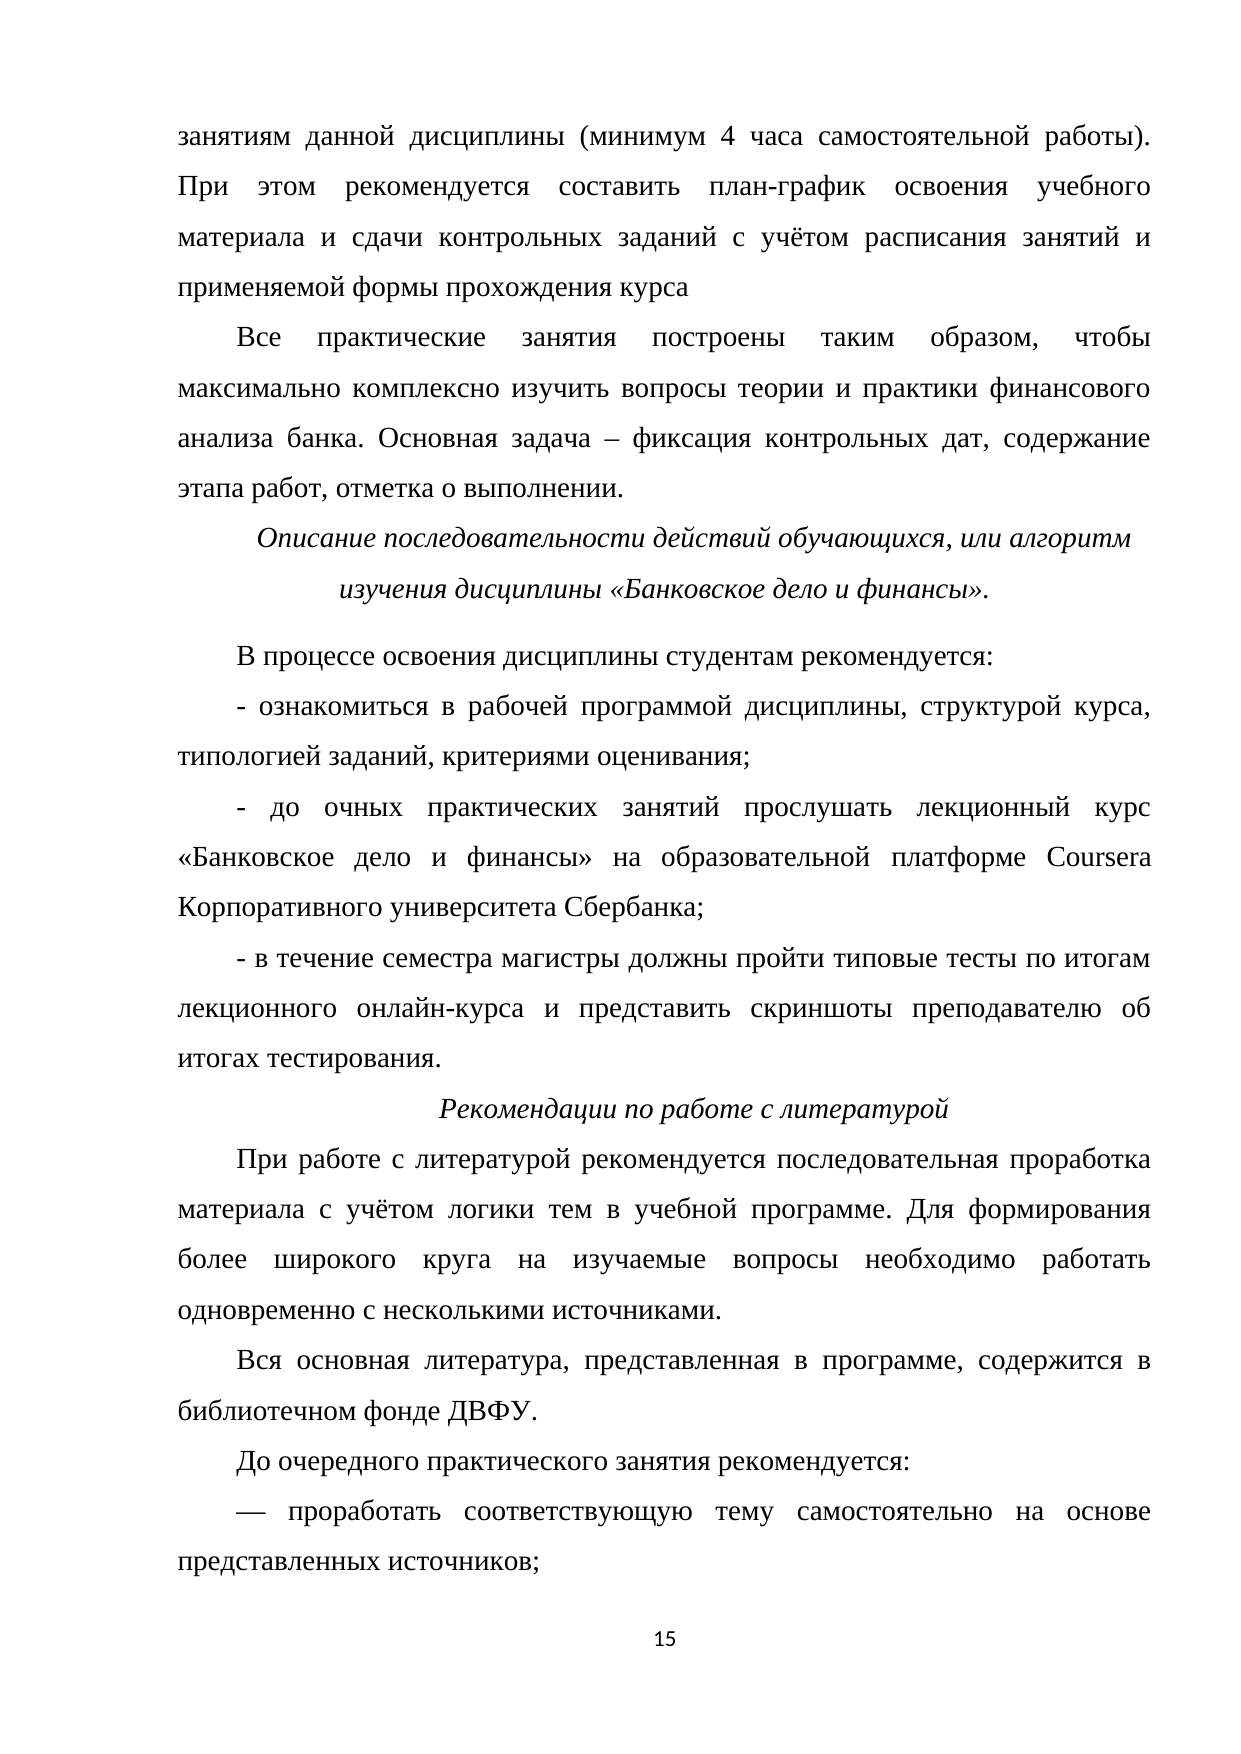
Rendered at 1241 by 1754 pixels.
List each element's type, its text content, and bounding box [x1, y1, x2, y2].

text - в течение семестра магистры должны пройти типовые тесты по итогам лекционного онлайн-курса и представить скриншоты преподавателю об итогах тестирования. [177, 940, 1152, 1074]
text — проработать соответствующую тему самостоятельно на основе представленных источников; [177, 1493, 1152, 1577]
text Описание последовательности действий обучающихся, или алгоритм изучения дисциплины «Банковское дело и финансы». [177, 521, 1152, 604]
text Вся основная литература, представленная в программе, содержится в библиотечном фонде ДВФУ. [177, 1342, 1152, 1426]
text Все практические занятия построены таким образом, чтобы максимально комплексно изучить вопросы теории и практики финансового анализа банка. Основная задача – фиксация контрольных дат, содержание этапа работ, отметка о выполнении. [177, 319, 1152, 504]
text - до очных практических занятий прослушать лекционный курс «Банковское дело и финансы» на образовательной платформе Coursera Корпоративного университета Сбербанка; [177, 789, 1152, 923]
text Рекомендации по работе с литературой [177, 1091, 1152, 1124]
text - ознакомиться в рабочей программой дисциплины, структурой курса, типологией заданий, критериями оценивания; [177, 688, 1152, 772]
text При работе с литературой рекомендуется последовательная проработка материала с учётом логики тем в учебной программе. Для формирования более широкого круга на изучаемые вопросы необходимо работать одновременно с несколькими источниками. [177, 1141, 1152, 1326]
text До очередного практического занятия рекомендуется: [177, 1443, 1152, 1476]
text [177, 118, 1152, 303]
text В процессе освоения дисциплины студентам рекомендуется: [177, 638, 1152, 671]
